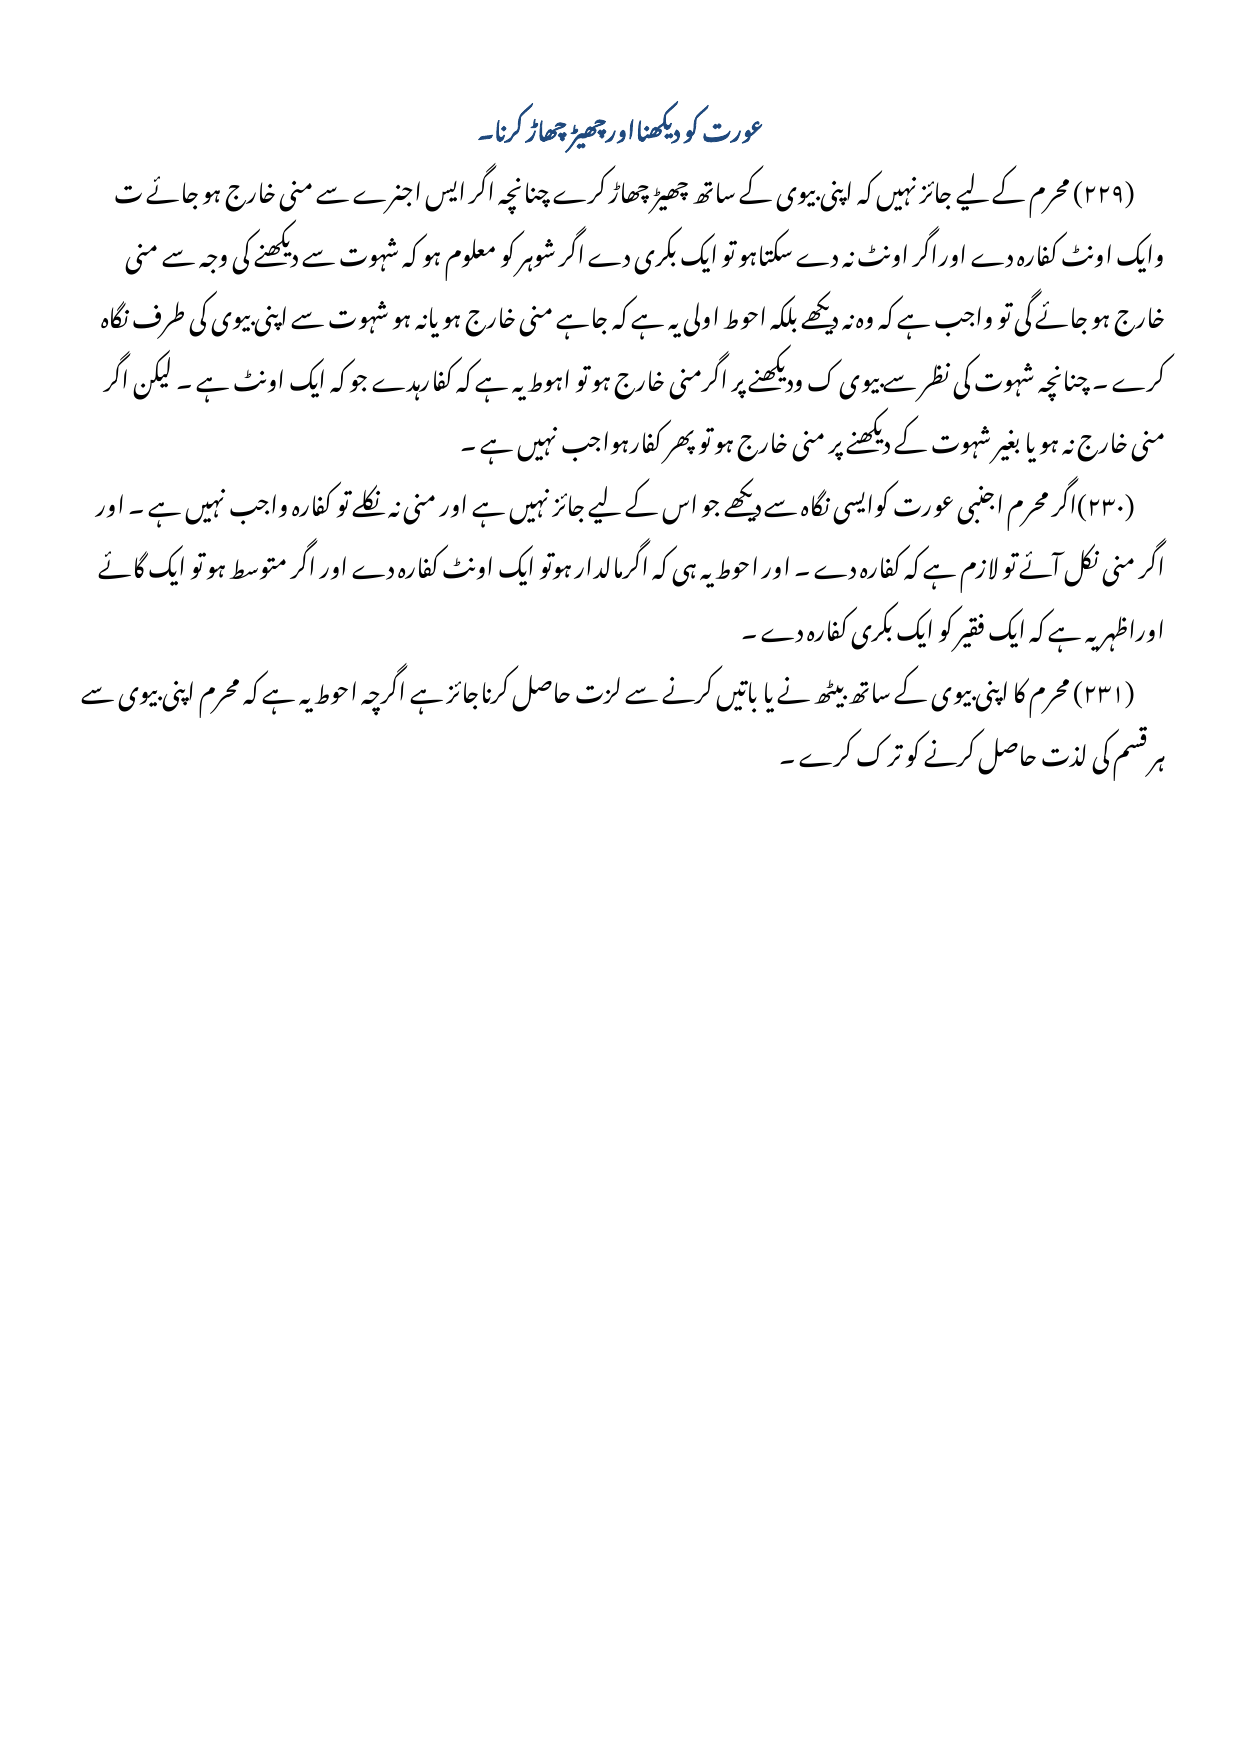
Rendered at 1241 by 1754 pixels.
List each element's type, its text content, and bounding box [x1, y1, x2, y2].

text (۲۳۱) محرم کا اپنی بیوی کے ساتھ بیٹھ نے یا باتیں کرنے سے لزت حاصل کرناجائز ہے اگرچہ احوط یہ ہے کہ محرم اپنی بیوی سے ہر قسم کی لذت حاصل کرنے کو تر ک کرے ۔ [75, 656, 1165, 781]
subtitle عورت کو دیکھنااورچھیڑ چھاڑ کرنا۔ [75, 94, 1165, 156]
text (۲۲۹) محرم کے لیے جائز نہیں کہ اپنی بیوی کے ساتھ چھیڑ چھاڑ کرے چنانچہ اگر ایس اجنرے سے منی خارج ہو جائے ت وایک اونٹ کفارہ دے اوراگر اونٹ نہ دے سکتاہو تو ایک بکری دے اگر شوہر کو معلوم ہو کہ شہوت سے دیکھنے کی وجہ سے منی خارج ہو جائے گی تو واجب ہے کہ وہ نہ دیکھے بلکہ احوط اولی یہ ہے کہ جاہے منی خارج ہو یانہ ہو شہوت سے اپنی بیوی کی طرف نگاہ کرے ۔ چنانچہ شہوت کی نظر سے بیوی ک ودیکھنے پر اگرمنی خارج ہو تو اہوط یہ ہے کہ کفارہدے جو کہ ایک اونٹ ہے ۔ لیکن اگر منی خارج نہ ہو یا بغیر شہوت کے دیکھنے پر منی خارج ہو تو پھر کفارہواجب نہیں ہے ۔ [75, 156, 1165, 469]
text (۲۳۰)اگر محرم اجنبی عورت کوایسی نگاہ سے دیکھے جو اس کے لیے جائز نہیں ہے اور منی نہ نکلے تو کفارہ واجب نہیں ہے ۔ اور اگر منی نکل آئے تو لازم ہے کہ کفارہ دے ۔ اور احوط یہ ہی کہ اگرمالدار ہوتو ایک اونٹ کفارہ دے اور اگر متوسط ہو تو ایک گائے اوراظہر یہ ہے کہ ایک فقیر کو ایک بکری کفارہ دے ۔ [75, 469, 1165, 656]
